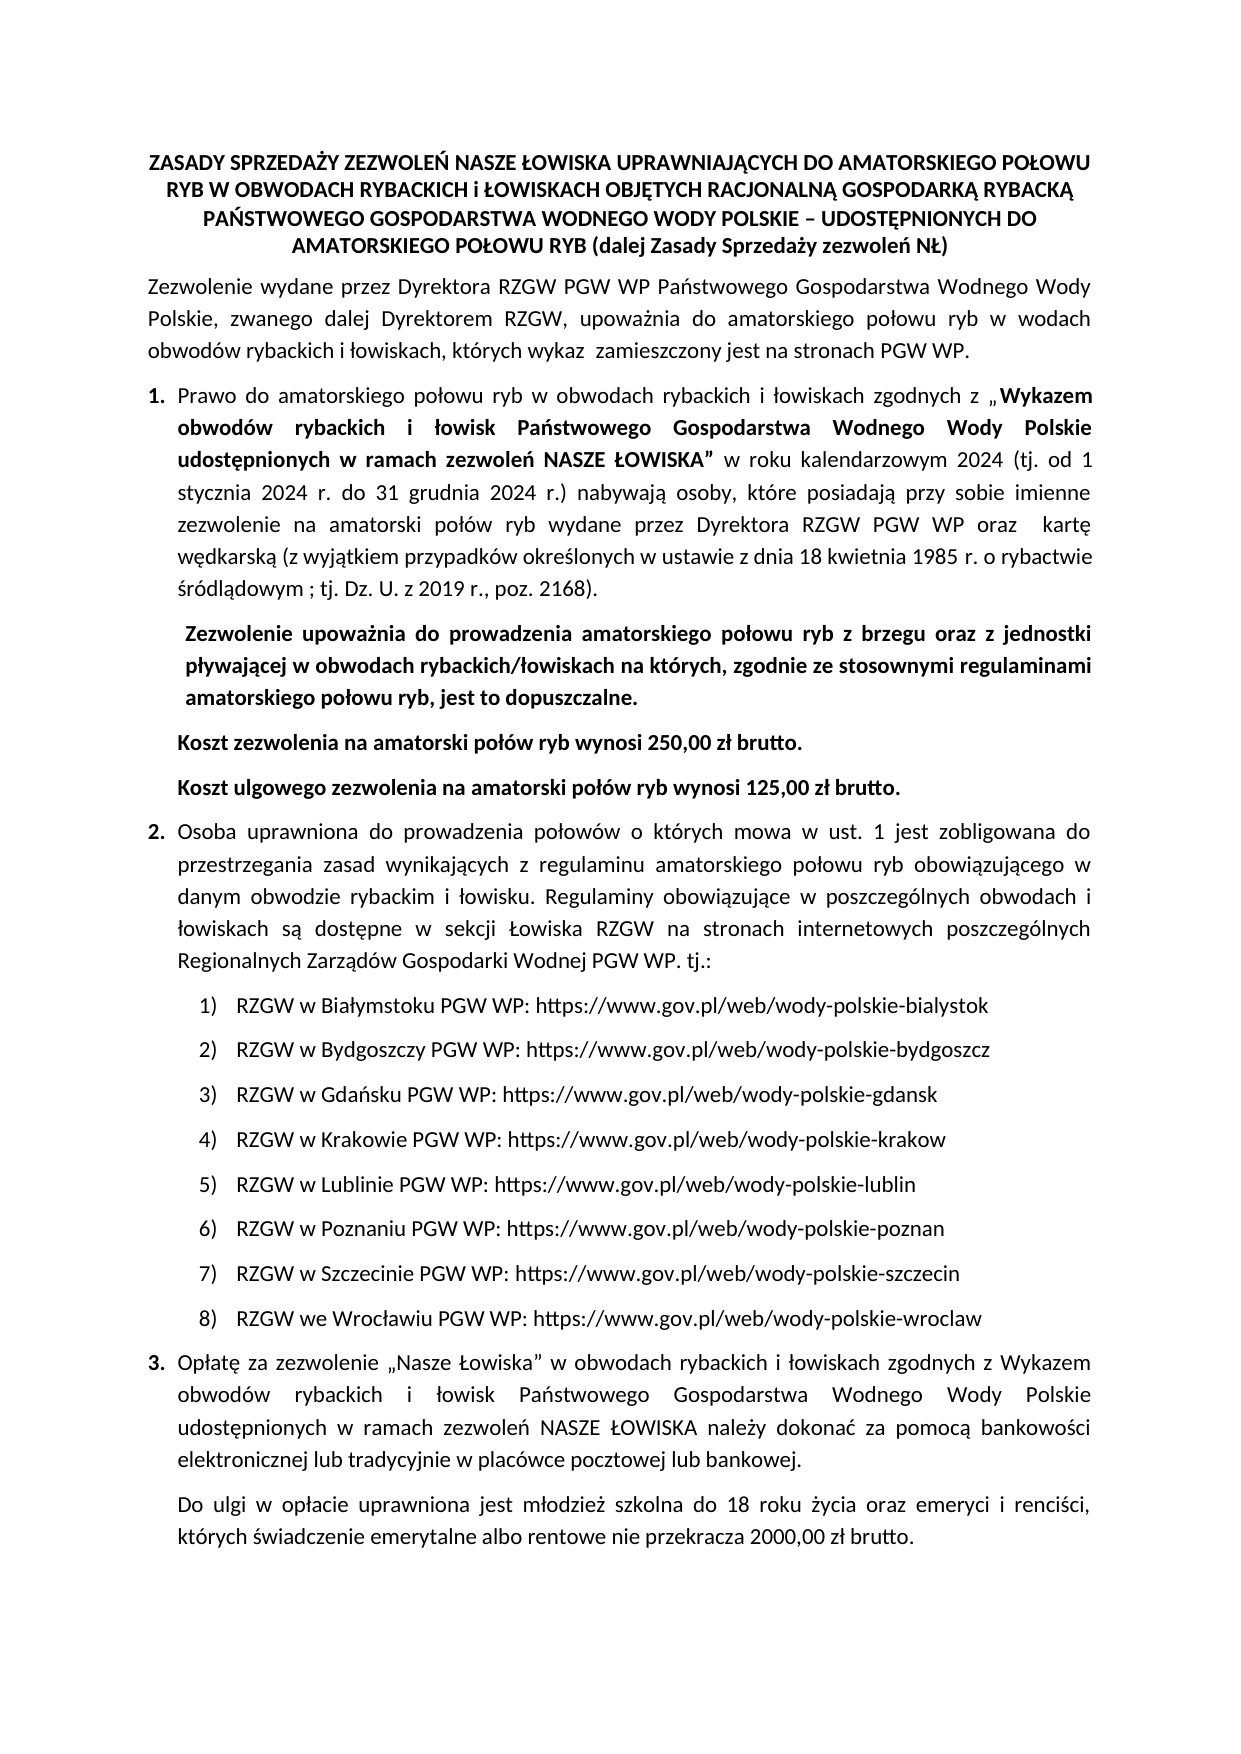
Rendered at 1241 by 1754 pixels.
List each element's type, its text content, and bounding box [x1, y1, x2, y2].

text Zezwolenie upoważnia do prowadzenia amatorskiego połowu ryb z brzegu oraz z jednostki pływającej w obwodach rybackich/łowiskach na których, zgodnie ze stosownymi regulaminami amatorskiego połowu ryb, jest to dopuszczalne. [185, 619, 1093, 711]
list Opłatę za zezwolenie „Nasze Łowiska” w obwodach rybackich i łowiskach zgodnych z Wykazem obwodów rybackich i łowisk Państwowego Gospodarstwa Wodnego Wody Polskie udostępnionych w ramach zezwoleń NASZE ŁOWISKA należy dokonać za pomocą bankowości elektronicznej lub tradycyjnie w placówce pocztowej lub bankowej. [148, 1348, 1093, 1473]
list Do ulgi w opłacie uprawniona jest młodzież szkolna do 18 roku życia oraz emeryci i renciści, których świadczenie emerytalne albo rentowe nie przekracza 2000,00 zł brutto. [177, 1490, 1093, 1550]
list RZGW w Poznaniu PGW WP: https://www.gov.pl/web/wody-polskie-poznan [199, 1214, 1093, 1242]
list RZGW w Szczecinie PGW WP: https://www.gov.pl/web/wody-polskie-szczecin [199, 1259, 1093, 1287]
list RZGW we Wrocławiu PGW WP: https://www.gov.pl/web/wody-polskie-wroclaw [199, 1304, 1093, 1332]
list RZGW w Białymstoku PGW WP: https://www.gov.pl/web/wody-polskie-bialystok [199, 991, 1093, 1019]
list RZGW w Lublinie PGW WP: https://www.gov.pl/web/wody-polskie-lublin [199, 1170, 1093, 1198]
list Prawo do amatorskiego połowu ryb w obwodach rybackich i łowiskach zgodnych z „Wykazem obwodów rybackich i łowisk Państwowego Gospodarstwa Wodnego Wody Polskie udostępnionych w ramach zezwoleń NASZE ŁOWISKA” w roku kalendarzowym 2024 (tj. od 1 stycznia 2024 r. do 31 grudnia 2024 r.) nabywają osoby, które posiadają przy sobie imienne zezwolenie na amatorski połów ryb wydane przez Dyrektora RZGW PGW WP oraz kartę wędkarską (z wyjątkiem przypadków określonych w ustawie z dnia 18 kwietnia 1985 r. o rybactwie śródlądowym ; tj. Dz. U. z 2019 r., poz. 2168). [148, 381, 1093, 602]
list Osoba uprawniona do prowadzenia połowów o których mowa w ust. 1 jest zobligowana do przestrzegania zasad wynikających z regulaminu amatorskiego połowu ryb obowiązującego w danym obwodzie rybackim i łowisku. Regulaminy obowiązujące w poszczególnych obwodach i łowiskach są dostępne w sekcji Łowiska RZGW na stronach internetowych poszczególnych Regionalnych Zarządów Gospodarki Wodnej PGW WP. tj.: [148, 817, 1093, 974]
text Zezwolenie wydane przez Dyrektora RZGW PGW WP Państwowego Gospodarstwa Wodnego Wody Polskie, zwanego dalej Dyrektorem RZGW, upoważnia do amatorskiego połowu ryb w wodach obwodów rybackich i łowiskach, których wykaz zamieszczony jest na stronach PGW WP. [148, 272, 1093, 364]
list RZGW w Krakowie PGW WP: https://www.gov.pl/web/wody-polskie-krakow [199, 1125, 1093, 1153]
list Koszt zezwolenia na amatorski połów ryb wynosi 250,00 zł brutto. [177, 728, 1093, 756]
list Koszt ulgowego zezwolenia na amatorski połów ryb wynosi 125,00 zł brutto. [177, 773, 1093, 801]
list RZGW w Bydgoszczy PGW WP: https://www.gov.pl/web/wody-polskie-bydgoszcz [199, 1036, 1093, 1064]
list RZGW w Gdańsku PGW WP: https://www.gov.pl/web/wody-polskie-gdansk [199, 1080, 1093, 1108]
text ZASADY SPRZEDAŻY ZEZWOLEŃ NASZE ŁOWISKA UPRAWNIAJĄCYCH DO AMATORSKIEGO POŁOWU RYB W OBWODACH RYBACKICH i ŁOWISKACH OBJĘTYCH RACJONALNĄ GOSPODARKĄ RYBACKĄ PAŃSTWOWEGO GOSPODARSTWA WODNEGO WODY POLSKIE – UDOSTĘPNIONYCH DO AMATORSKIEGO POŁOWU RYB (dalej Zasady Sprzedaży zezwoleń NŁ) [148, 148, 1093, 260]
